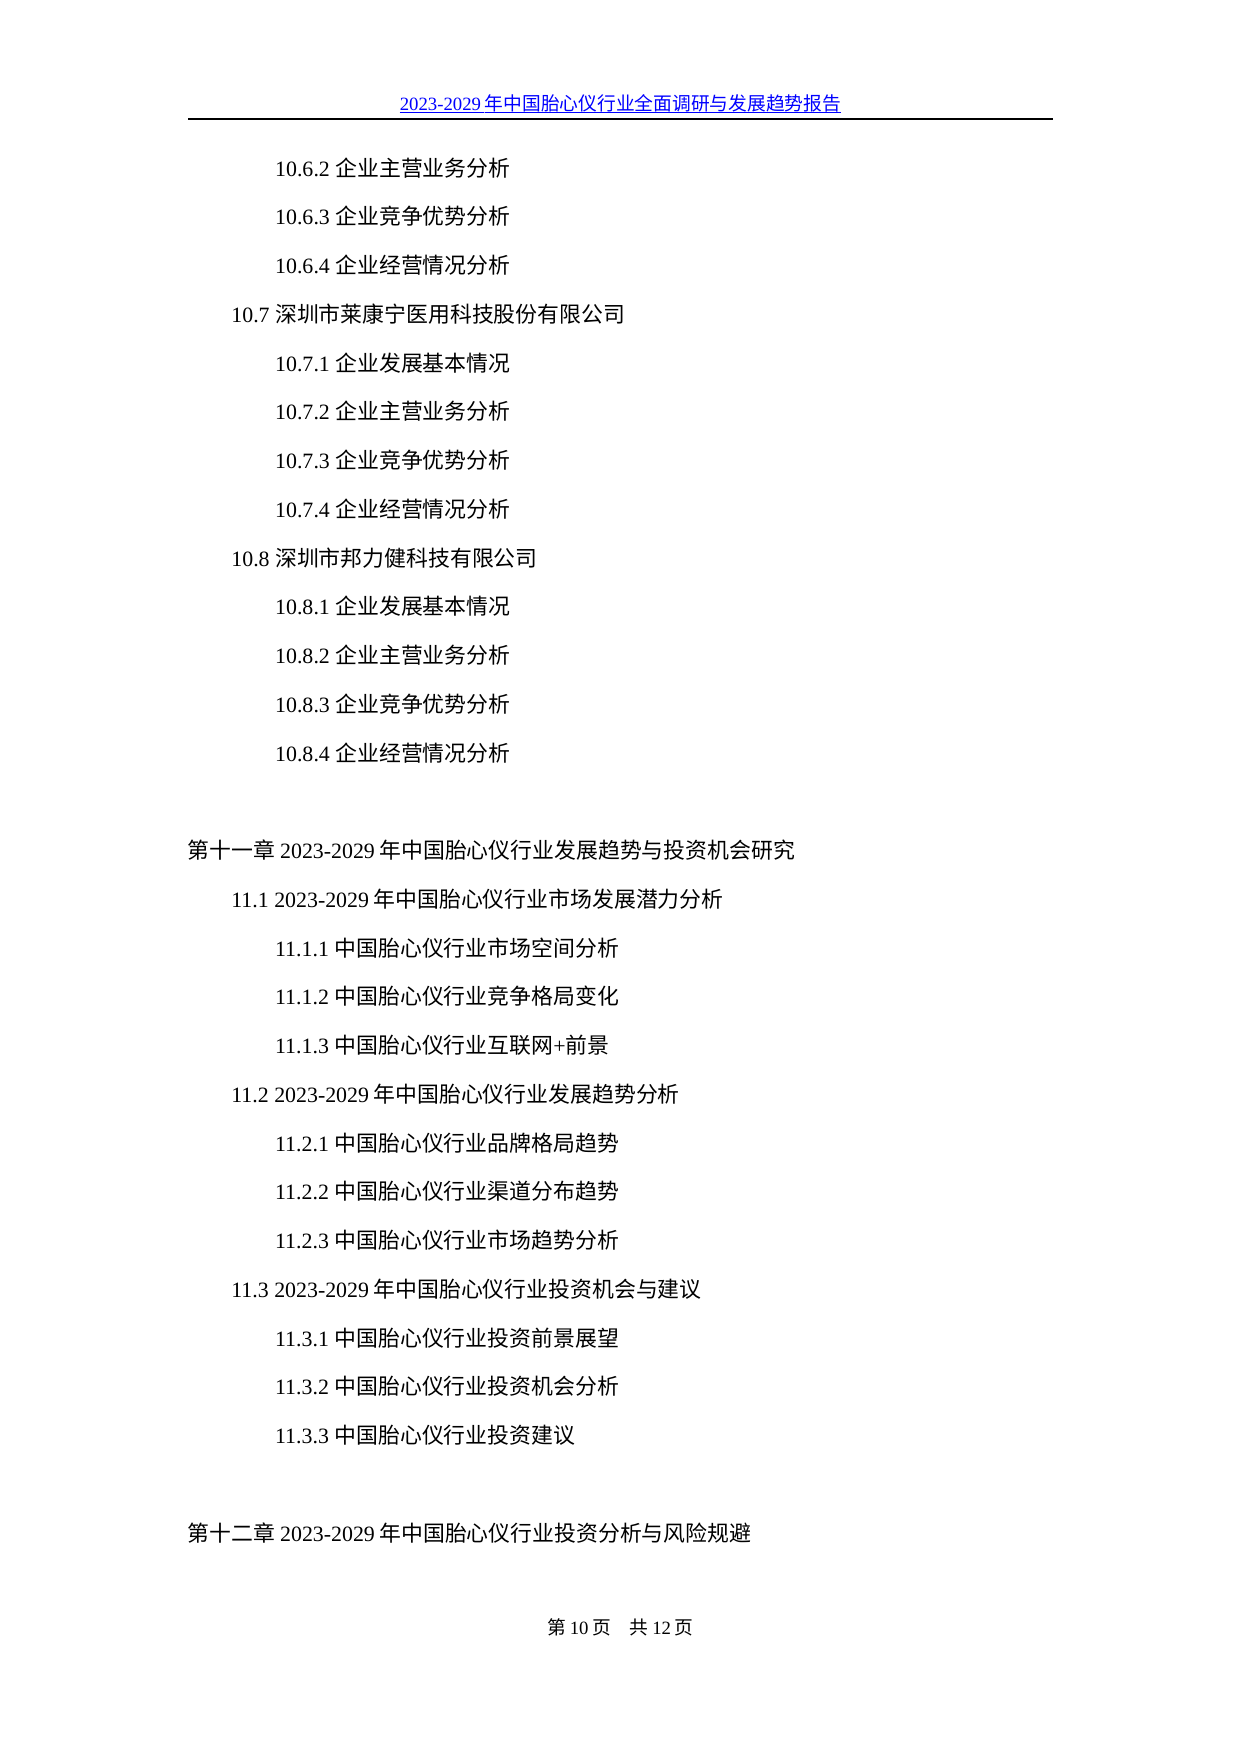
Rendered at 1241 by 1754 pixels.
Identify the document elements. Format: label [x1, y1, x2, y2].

text [187, 150, 1053, 1548]
